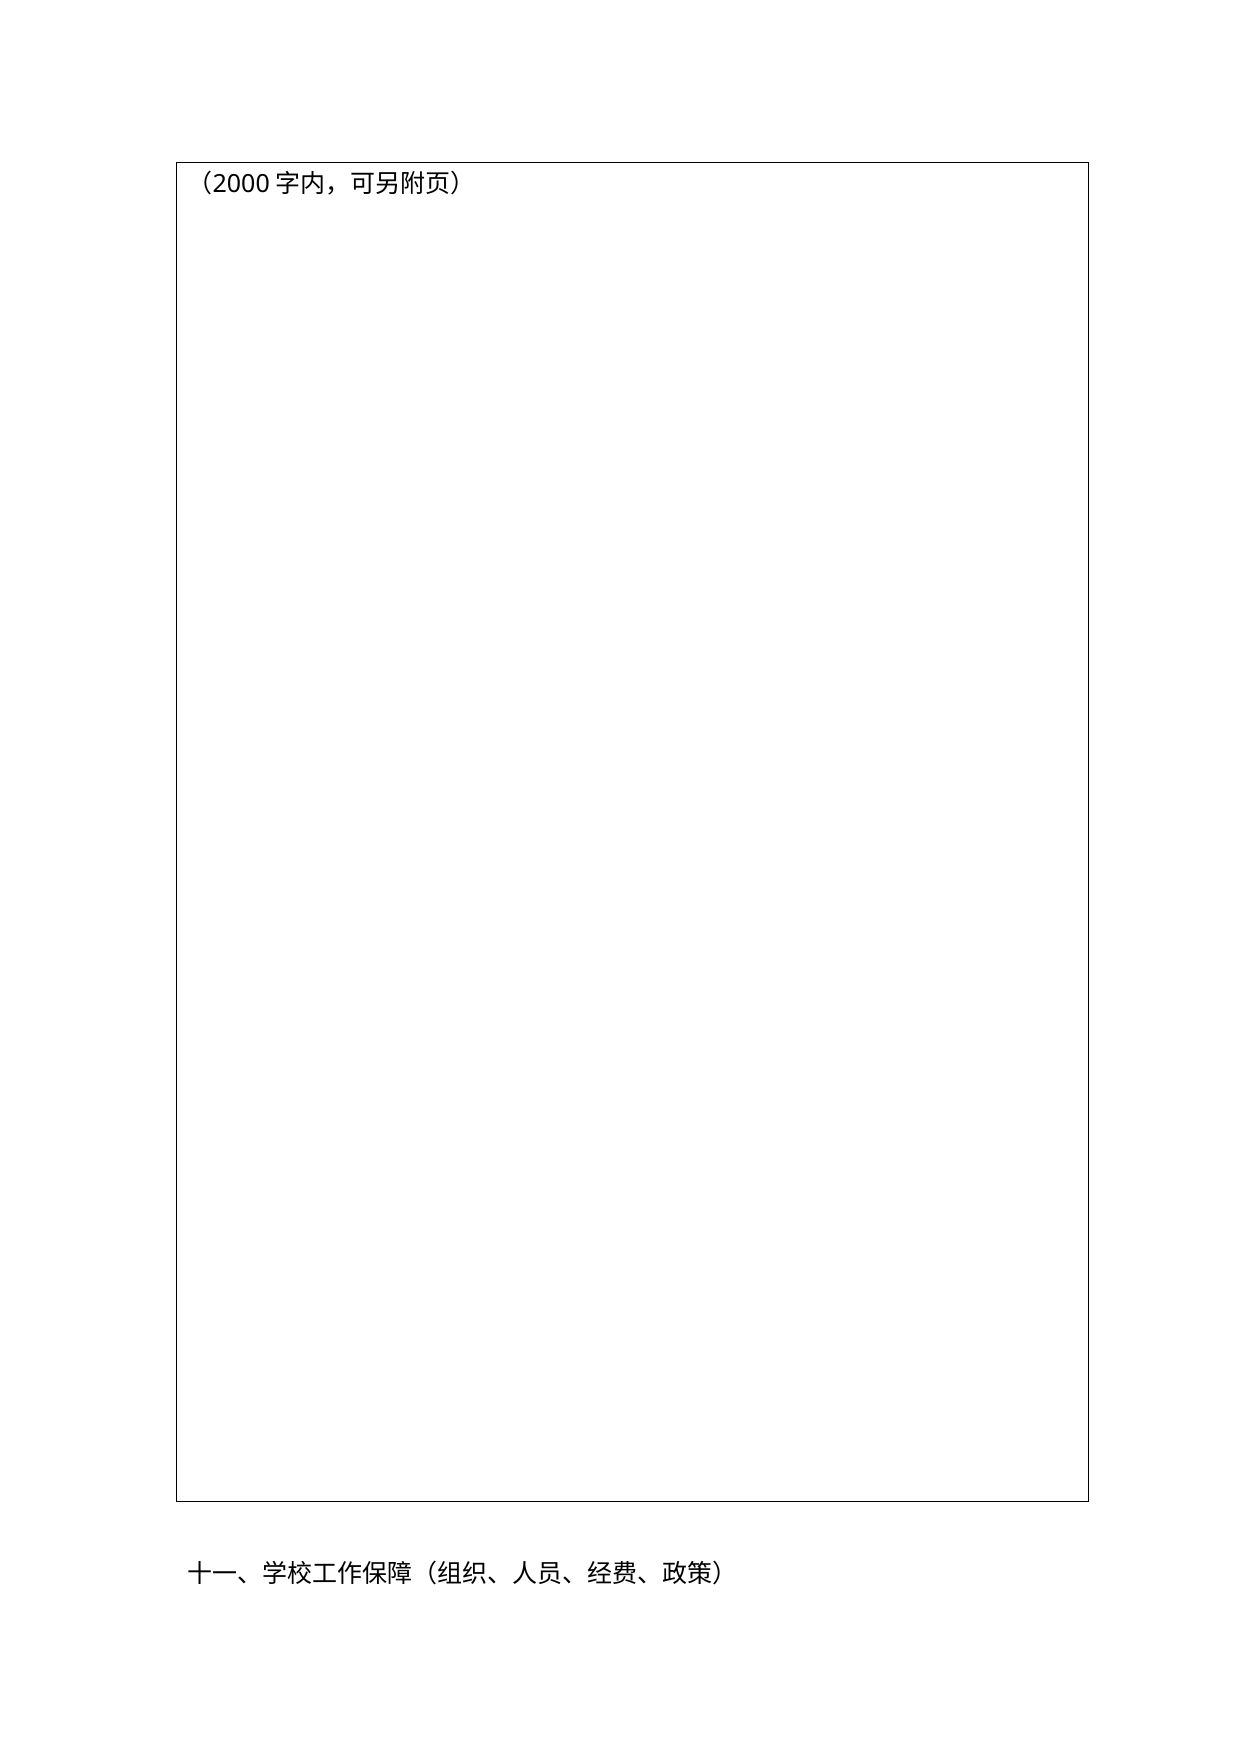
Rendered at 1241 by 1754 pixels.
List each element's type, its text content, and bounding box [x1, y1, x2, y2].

text 十一、学校工作保障（组织、人员、经费、政策） [187, 1553, 1053, 1589]
table_header （2000字内，可另附页） [177, 163, 1088, 1501]
